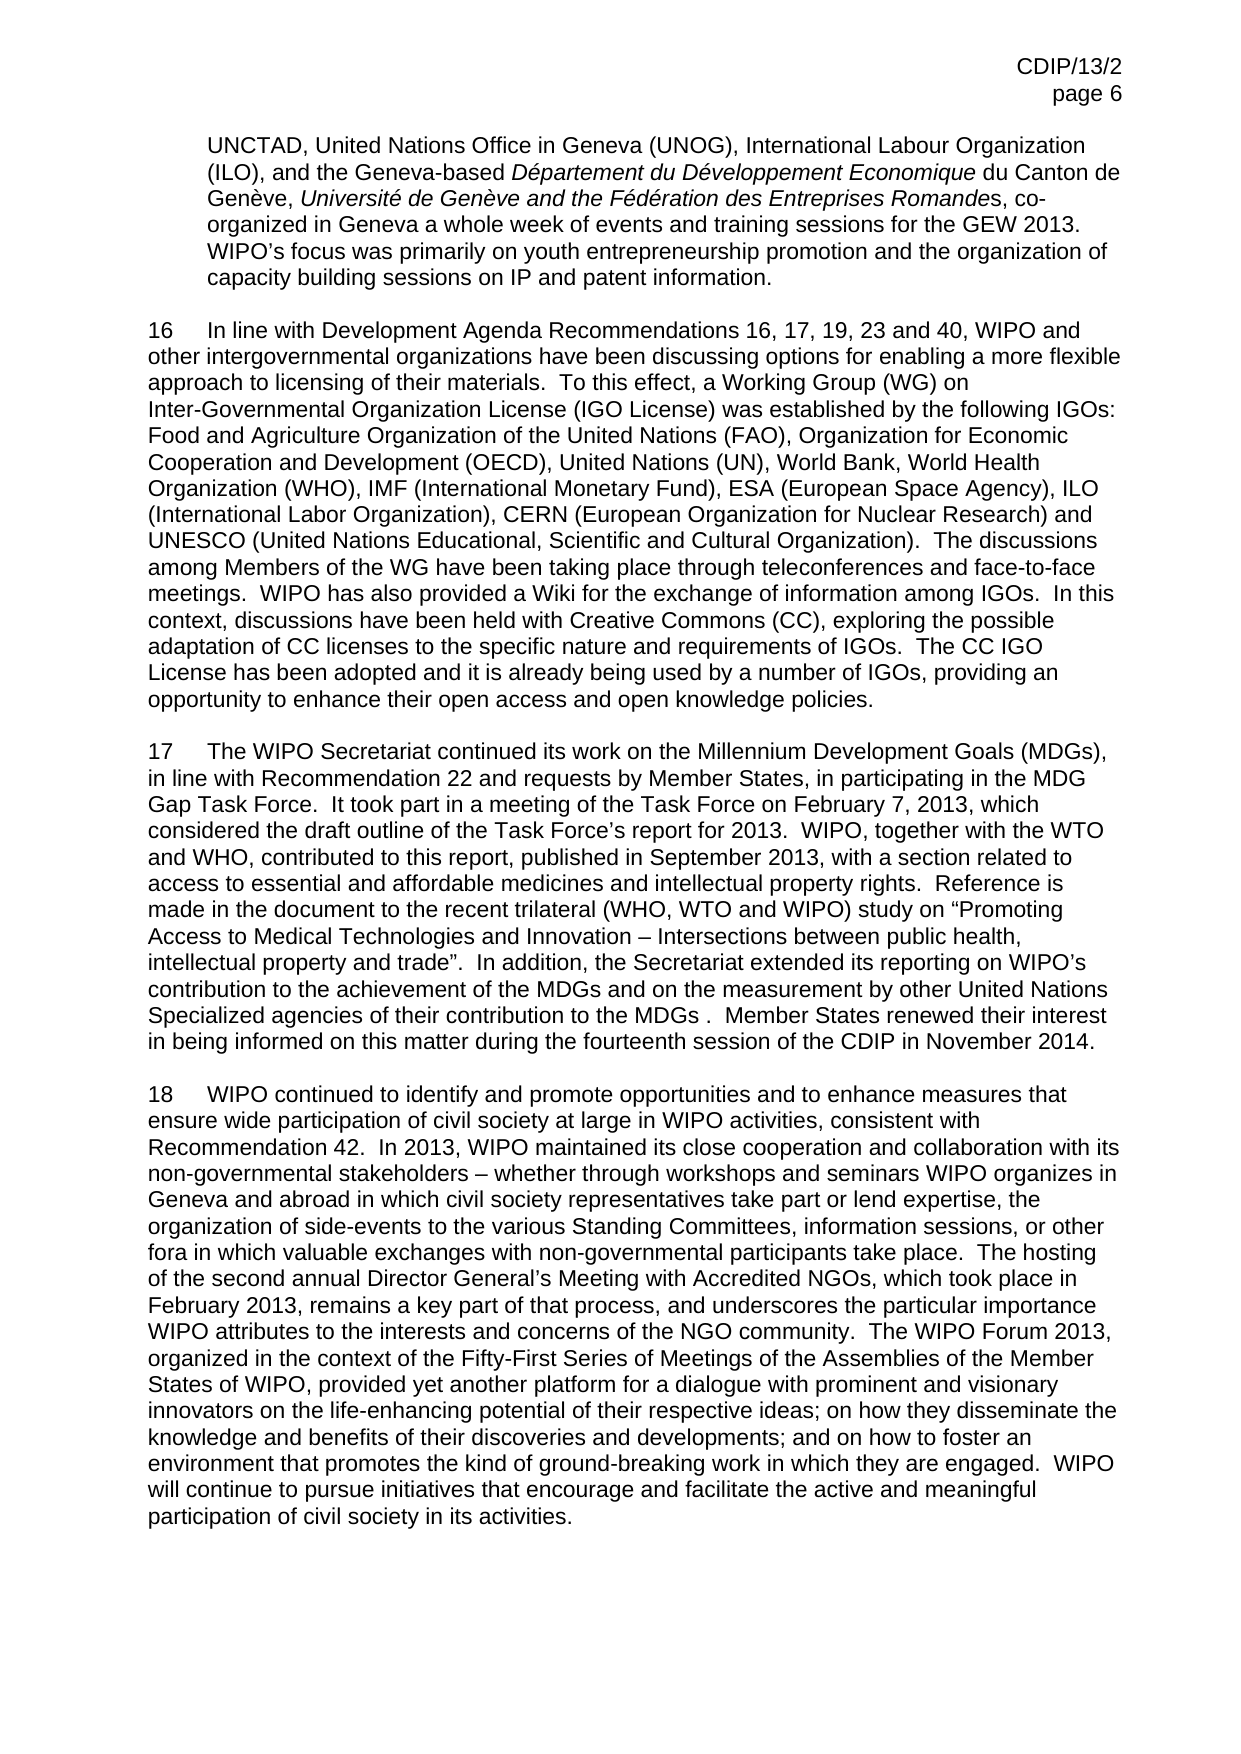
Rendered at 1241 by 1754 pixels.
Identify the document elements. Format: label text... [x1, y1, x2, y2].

text The WIPO Secretariat continued its work on the Millennium Development Goals (MDGs), in line with Recommendation 22 and requests by Member States, in participating in the MDG Gap Task Force. It took part in a meeting of the Task Force on February 7, 2013, which considered the draft outline of the Task Force’s report for 2013. WIPO, together with the WTO and WHO, contributed to this report, published in September 2013, with a section related to access to essential and affordable medicines and intellectual property rights. Reference is made in the document to the recent trilateral (WHO, WTO and WIPO) study on “Promoting Access to Medical Technologies and Innovation – Intersections between public health, intellectual property and trade”. In addition, the Secretariat extended its reporting on WIPO’s contribution to the achievement of the MDGs and on the measurement by other United Nations Specialized agencies of their contribution to the MDGs . Member States renewed their interest in being informed on this matter during the fourteenth session of the CDIP in November 2014. [148, 738, 1122, 1054]
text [207, 132, 1122, 290]
text In line with Development Agenda Recommendations 16, 17, 19, 23 and 40, WIPO and other intergovernmental organizations have been discussing options for enabling a more flexible approach to licensing of their materials. To this effect, a Working Group (WG) on Inter-Governmental Organization License (IGO License) was established by the following IGOs: Food and Agriculture Organization of the United Nations (FAO), Organization for Economic Cooperation and Development (OECD), United Nations (UN), World Bank, World Health Organization (WHO), IMF (International Monetary Fund), ESA (European Space Agency), ILO (International Labor Organization), CERN (European Organization for Nuclear Research) and UNESCO (United Nations Educational, Scientific and Cultural Organization). The discussions among Members of the WG have been taking place through teleconferences and face-to-face meetings. WIPO has also provided a Wiki for the exchange of information among IGOs. In this context, discussions have been held with Creative Commons (CC), exploring the possible adaptation of CC licenses to the specific nature and requirements of IGOs. The CC IGO License has been adopted and it is already being used by a number of IGOs, providing an opportunity to enhance their open access and open knowledge policies. [148, 317, 1122, 712]
text WIPO continued to identify and promote opportunities and to enhance measures that ensure wide participation of civil society at large in WIPO activities, consistent with Recommendation 42. In 2013, WIPO maintained its close cooperation and collaboration with its non-governmental stakeholders – whether through workshops and seminars WIPO organizes in Geneva and abroad in which civil society representatives take part or lend expertise, the organization of side-events to the various Standing Committees, information sessions, or other fora in which valuable exchanges with non-governmental participants take place. The hosting of the second annual Director General’s Meeting with Accredited NGOs, which took place in February 2013, remains a key part of that process, and underscores the particular importance WIPO attributes to the interests and concerns of the NGO community. The WIPO Forum 2013, organized in the context of the Fifty-First Series of Meetings of the Assemblies of the Member States of WIPO, provided yet another platform for a dialogue with prominent and visionary innovators on the life-enhancing potential of their respective ideas; on how they disseminate the knowledge and benefits of their discoveries and developments; and on how to foster an environment that promotes the kind of ground-breaking work in which they are engaged. WIPO will continue to pursue initiatives that encourage and facilitate the active and meaningful participation of civil society in its activities. [148, 1081, 1122, 1529]
